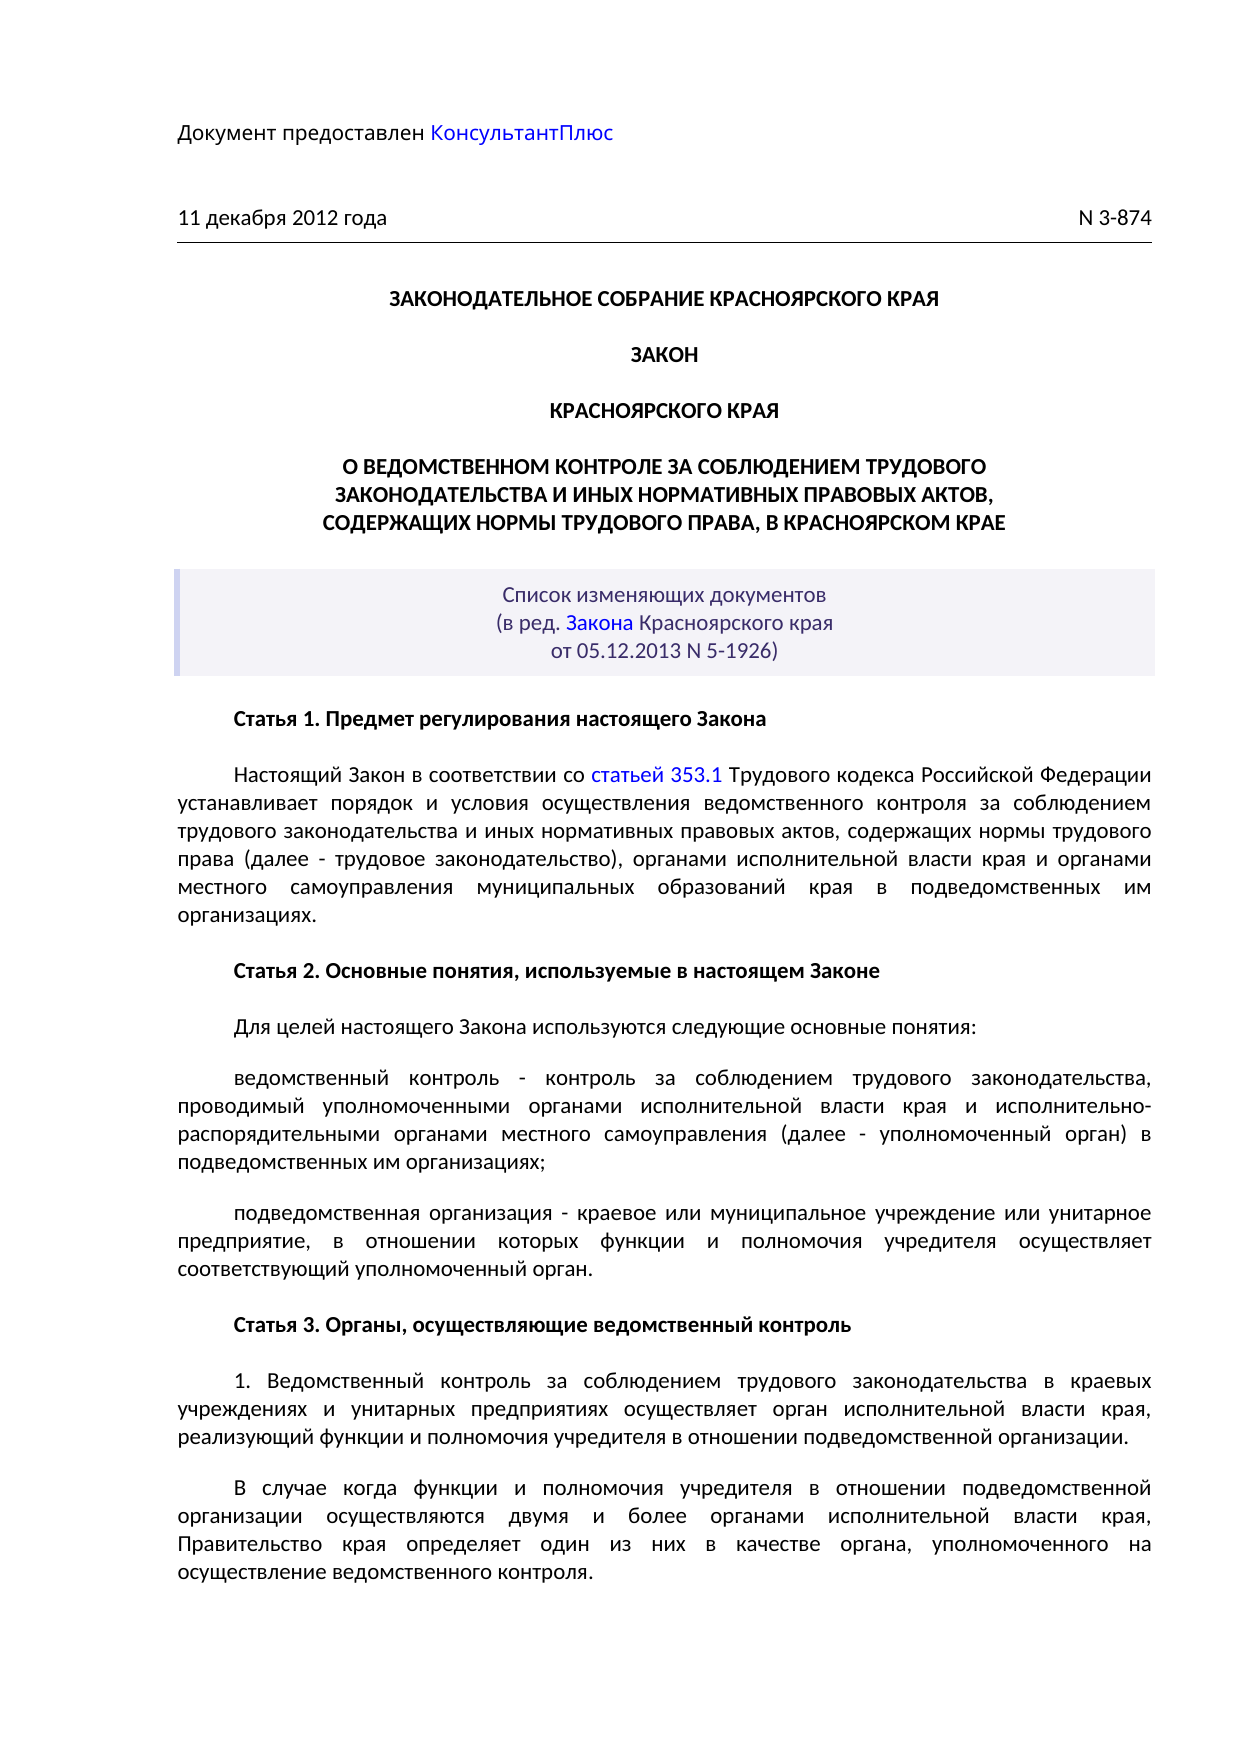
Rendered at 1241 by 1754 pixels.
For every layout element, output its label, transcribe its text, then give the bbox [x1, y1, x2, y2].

title Статья 2. Основные понятия, используемые в настоящем Законе [177, 956, 1152, 984]
title ЗАКОНОДАТЕЛЬСТВА И ИНЫХ НОРМАТИВНЫХ ПРАВОВЫХ АКТОВ, [177, 480, 1152, 508]
table_header 11 декабря 2012 года [177, 203, 664, 231]
title Документ предоставлен КонсультантПлюс [177, 118, 1152, 175]
title Статья 1. Предмет регулирования настоящего Закона [177, 704, 1152, 732]
text ведомственный контроль - контроль за соблюдением трудового законодательства, проводимый уполномоченными органами исполнительной власти края и исполнительно-распорядительными органами местного самоуправления (далее - уполномоченный орган) в подведомственных им организациях; [177, 1063, 1152, 1175]
title Статья 3. Органы, осуществляющие ведомственный контроль [177, 1310, 1152, 1338]
text Для целей настоящего Закона используются следующие основные понятия: [177, 1012, 1152, 1040]
text подведомственная организация - краевое или муниципальное учреждение или унитарное предприятие, в отношении которых функции и полномочия учредителя осуществляет соответствующий уполномоченный орган. [177, 1198, 1152, 1282]
table_header Список изменяющих документов (в ред. Закона Красноярского края от 05.12.2013 N 5-1926) [180, 569, 1149, 676]
table_header N 3-874 [664, 203, 1152, 231]
title ЗАКОН [177, 340, 1152, 368]
text В случае когда функции и полномочия учредителя в отношении подведомственной организации осуществляются двумя и более органами исполнительной власти края, Правительство края определяет один из них в качестве органа, уполномоченного на осуществление ведомственного контроля. [177, 1473, 1152, 1585]
title ЗАКОНОДАТЕЛЬНОЕ СОБРАНИЕ КРАСНОЯРСКОГО КРАЯ [177, 284, 1152, 312]
text 1. Ведомственный контроль за соблюдением трудового законодательства в краевых учреждениях и унитарных предприятиях осуществляет орган исполнительной власти края, реализующий функции и полномочия учредителя в отношении подведомственной организации. [177, 1366, 1152, 1450]
text Настоящий Закон в соответствии со статьей 353.1 Трудового кодекса Российской Федерации устанавливает порядок и условия осуществления ведомственного контроля за соблюдением трудового законодательства и иных нормативных правовых актов, содержащих нормы трудового права (далее - трудовое законодательство), органами исполнительной власти края и органами местного самоуправления муниципальных образований края в подведомственных им организациях. [177, 760, 1152, 928]
title КРАСНОЯРСКОГО КРАЯ [177, 396, 1152, 424]
title СОДЕРЖАЩИХ НОРМЫ ТРУДОВОГО ПРАВА, В КРАСНОЯРСКОМ КРАЕ [177, 508, 1152, 536]
title О ВЕДОМСТВЕННОМ КОНТРОЛЕ ЗА СОБЛЮДЕНИЕМ ТРУДОВОГО [177, 452, 1152, 480]
